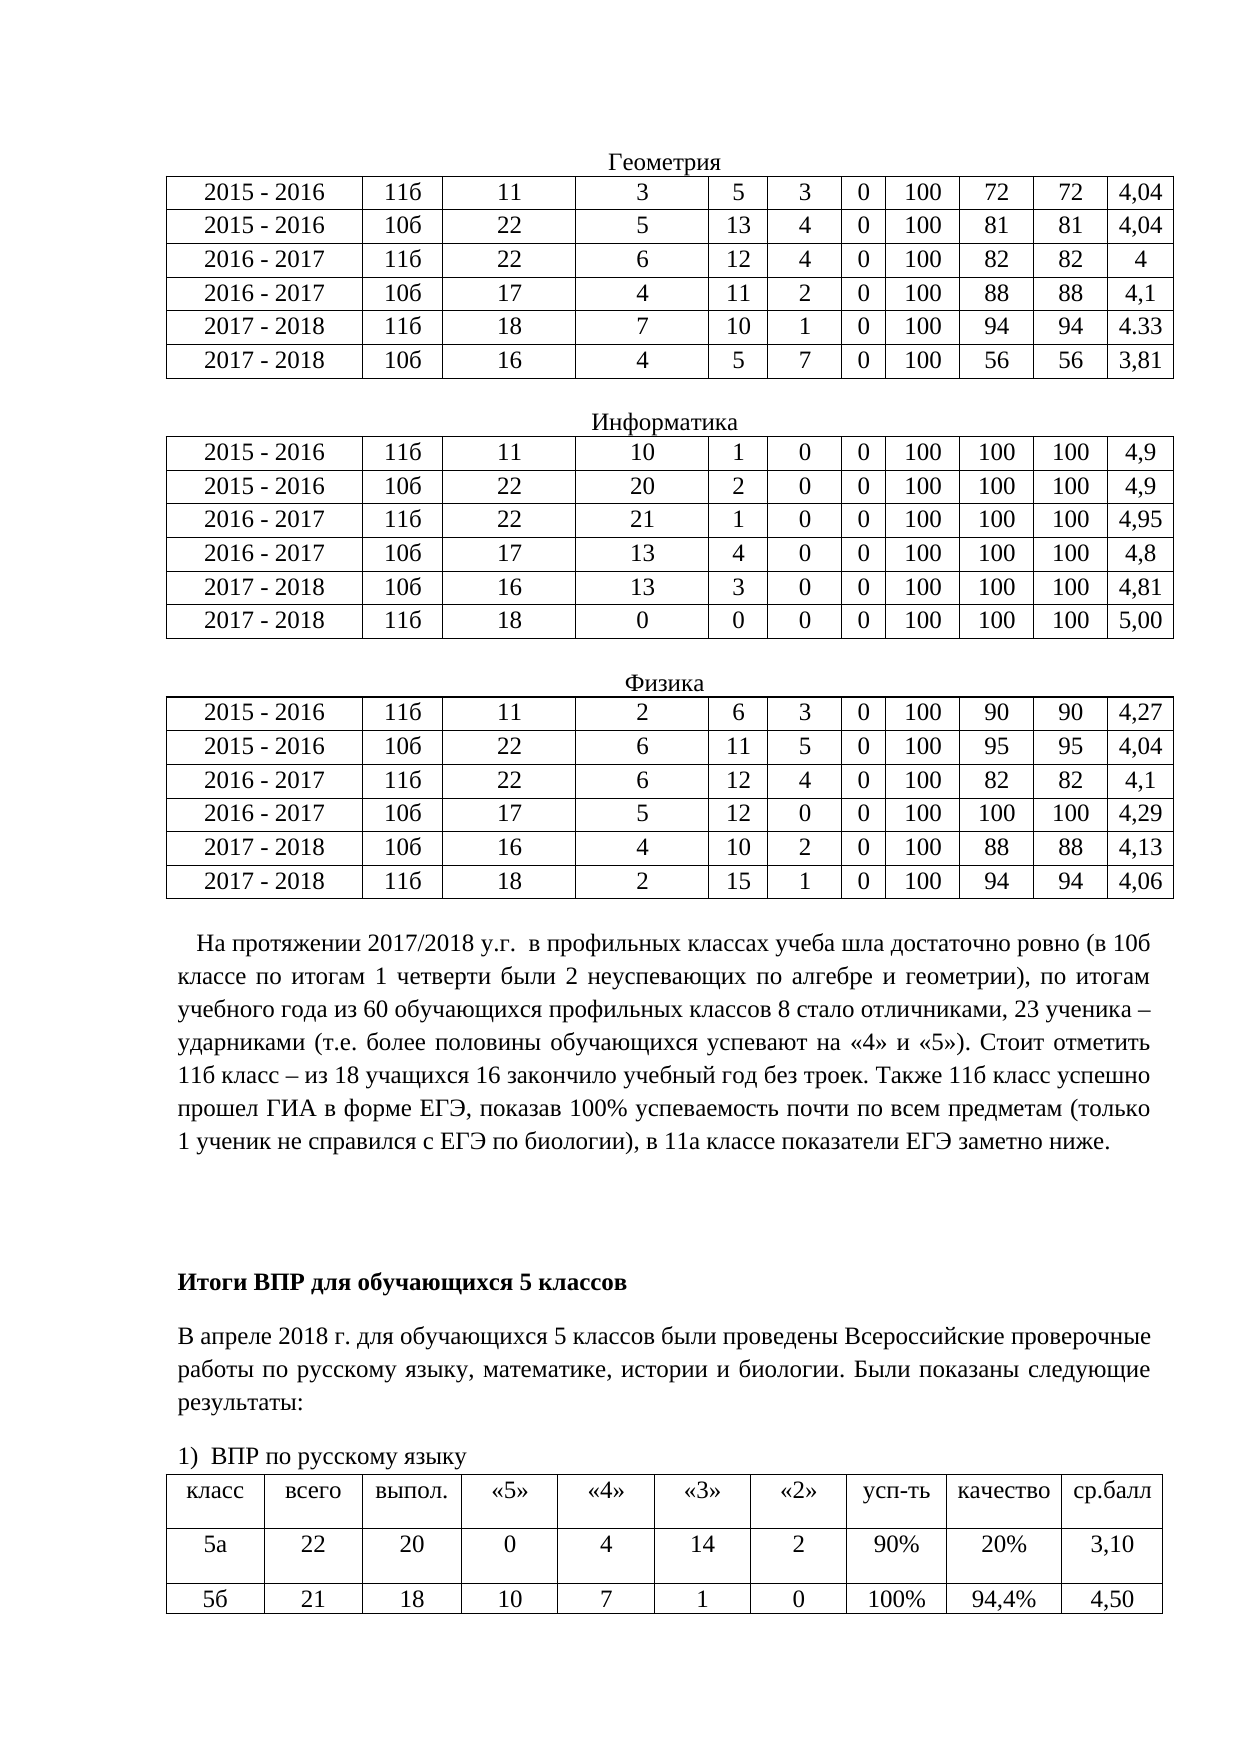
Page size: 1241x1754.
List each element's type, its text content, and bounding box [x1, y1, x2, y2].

table_cell 100 [960, 799, 1033, 831]
table_cell 4,95 [1108, 504, 1173, 537]
table_cell 100 [1034, 572, 1107, 604]
table_cell 2017 - 2018 [167, 345, 362, 377]
table_header выпол. [363, 1475, 461, 1528]
table_header 11б [363, 698, 442, 730]
table_cell 10 [462, 1584, 557, 1612]
table_cell 100 [886, 731, 959, 764]
table_cell 2015 - 2016 [167, 210, 362, 243]
table_cell 11б [363, 244, 442, 277]
table_cell 2016 - 2017 [167, 765, 362, 797]
table_cell 100 [1034, 799, 1107, 831]
table_cell 100 [886, 471, 959, 503]
table_cell 88 [960, 832, 1033, 865]
table_cell 100 [886, 605, 959, 638]
table_cell 11б [363, 765, 442, 797]
table_cell 81 [960, 210, 1033, 243]
table_cell 6 [576, 765, 708, 797]
table_cell 22 [443, 765, 575, 797]
text Геометрия [177, 147, 1152, 176]
table_header 11б [363, 437, 442, 470]
text На протяжении 2017/2018 у.г. в профильных классах учеба шла достаточно ровно (в 10б классе по итогам 1 четверти были 2 неуспевающих по алгебре и геометрии), по итогам учебного года из 60 обучающихся профильных классов 8 стало отличниками, 23 ученика – ударниками (т.е. более половины обучающихся успевают на «4» и «5»). Стоит отметить 11б класс – из 18 учащихся 16 закончило учебный год без троек. Также 11б класс успешно прошел ГИА в форме ЕГЭ, показав 100% успеваемость почти по всем предметам (только 1 ученик не справился с ЕГЭ по биологии), в 11а классе показатели ЕГЭ заметно ниже. [177, 928, 1152, 1155]
table_cell 21 [265, 1584, 362, 1612]
table_header 10 [576, 437, 708, 470]
table_header 2015 - 2016 [167, 437, 362, 470]
table_cell 0 [842, 538, 885, 571]
table_cell 0 [768, 572, 841, 604]
table_cell 100 [960, 538, 1033, 571]
table_cell 17 [443, 278, 575, 310]
table_cell 10б [363, 345, 442, 377]
table_cell 56 [960, 345, 1033, 377]
table_cell 82 [960, 765, 1033, 797]
table_header 11б [363, 177, 442, 209]
table_cell 20 [576, 471, 708, 503]
table_header 11 [443, 437, 575, 470]
table_cell 4.33 [1108, 311, 1173, 344]
table_cell 4 [576, 278, 708, 310]
table_cell 4 [576, 832, 708, 865]
table_header 6 [709, 698, 767, 730]
table_cell 12 [709, 799, 767, 831]
table_header усп-ть [847, 1475, 946, 1528]
table_cell 4,50 [1062, 1584, 1162, 1612]
table_cell 0 [842, 311, 885, 344]
table_cell 18 [443, 311, 575, 344]
table_cell 1 [709, 504, 767, 537]
table_cell 2 [768, 832, 841, 865]
table_cell 16 [443, 832, 575, 865]
table_cell 100 [886, 278, 959, 310]
table_cell 2017 - 2018 [167, 311, 362, 344]
table_cell 3,81 [1108, 345, 1173, 377]
table_cell 1 [768, 311, 841, 344]
table_cell 0 [768, 538, 841, 571]
table_cell 22 [265, 1529, 362, 1583]
table_cell 5 [576, 210, 708, 243]
table_cell 4,04 [1108, 731, 1173, 764]
table_cell 18 [443, 866, 575, 898]
table_cell 4,04 [1108, 210, 1173, 243]
table_cell 94,4% [947, 1584, 1061, 1612]
table_cell 100 [886, 345, 959, 377]
table_header 1 [709, 437, 767, 470]
table_cell 2015 - 2016 [167, 471, 362, 503]
table_cell 4 [768, 765, 841, 797]
table_cell 13 [576, 572, 708, 604]
table_header класс [167, 1475, 264, 1528]
table_cell 0 [842, 572, 885, 604]
table_cell 2016 - 2017 [167, 538, 362, 571]
table_cell 22 [443, 244, 575, 277]
text Информатика [177, 407, 1152, 436]
table_cell 0 [751, 1584, 846, 1612]
table_cell 3 [709, 572, 767, 604]
table_cell 82 [960, 244, 1033, 277]
table_cell 95 [1034, 731, 1107, 764]
table_cell 17 [443, 799, 575, 831]
table_header 100 [886, 177, 959, 209]
table_cell 11б [363, 504, 442, 537]
table_cell 100 [1034, 471, 1107, 503]
table_cell 1 [655, 1584, 750, 1612]
table_cell 22 [443, 210, 575, 243]
table_cell 2 [768, 278, 841, 310]
table_header 2015 - 2016 [167, 177, 362, 209]
table_cell 15 [709, 866, 767, 898]
table_cell 4,1 [1108, 278, 1173, 310]
table_cell 100 [886, 799, 959, 831]
table_cell 0 [768, 504, 841, 537]
table_cell 100 [886, 244, 959, 277]
text 1) ВПР по русскому языку [177, 1441, 1152, 1469]
table_cell 0 [842, 605, 885, 638]
table_cell 7 [768, 345, 841, 377]
table_cell 10б [363, 210, 442, 243]
table_cell 90% [847, 1529, 946, 1583]
table_cell 6 [576, 731, 708, 764]
table_header 4,27 [1108, 698, 1173, 730]
table_cell 4,9 [1108, 471, 1173, 503]
table_header 2 [576, 698, 708, 730]
table_cell 100 [886, 538, 959, 571]
table_cell 13 [709, 210, 767, 243]
table_header 0 [842, 698, 885, 730]
table_cell 0 [576, 605, 708, 638]
table_cell 10б [363, 832, 442, 865]
table_cell 5 [709, 345, 767, 377]
table_cell 4,1 [1108, 765, 1173, 797]
table_header 100 [960, 437, 1033, 470]
table_cell 22 [443, 504, 575, 537]
table_cell 88 [960, 278, 1033, 310]
table_header 3 [768, 698, 841, 730]
table_cell 0 [842, 866, 885, 898]
table_cell 4,29 [1108, 799, 1173, 831]
table_cell 4,81 [1108, 572, 1173, 604]
table_cell 0 [842, 210, 885, 243]
table_cell 1 [768, 866, 841, 898]
table_cell 11 [709, 278, 767, 310]
table_header 100 [886, 437, 959, 470]
table_cell 16 [443, 572, 575, 604]
table_cell 22 [443, 471, 575, 503]
table_cell 100 [960, 572, 1033, 604]
table_cell 2017 - 2018 [167, 572, 362, 604]
table_cell 0 [842, 799, 885, 831]
table_cell 100 [960, 471, 1033, 503]
table_header ср.балл [1062, 1475, 1162, 1528]
table_cell 7 [576, 311, 708, 344]
table_cell 20% [947, 1529, 1061, 1583]
table_cell 5,00 [1108, 605, 1173, 638]
table_cell 82 [1034, 244, 1107, 277]
table_cell 100 [960, 605, 1033, 638]
table_header «4» [558, 1475, 654, 1528]
table_cell 2017 - 2018 [167, 866, 362, 898]
table_cell 2017 - 2018 [167, 832, 362, 865]
table_header качество [947, 1475, 1061, 1528]
table_cell 100 [886, 572, 959, 604]
table_cell 2016 - 2017 [167, 504, 362, 537]
table_header 2015 - 2016 [167, 698, 362, 730]
table_cell 12 [709, 765, 767, 797]
table_header «3» [655, 1475, 750, 1528]
table_cell 100 [886, 832, 959, 865]
table_cell 0 [768, 471, 841, 503]
table_cell 21 [576, 504, 708, 537]
table_cell 2 [576, 866, 708, 898]
table_header 5 [709, 177, 767, 209]
table_cell 0 [842, 345, 885, 377]
table_cell 10б [363, 538, 442, 571]
table_cell 95 [960, 731, 1033, 764]
table_cell 22 [443, 731, 575, 764]
table_cell 2 [751, 1529, 846, 1583]
table_cell 0 [462, 1529, 557, 1583]
table_cell 88 [1034, 278, 1107, 310]
table_cell 5а [167, 1529, 264, 1583]
table_cell 12 [709, 244, 767, 277]
table_cell 0 [842, 765, 885, 797]
table_cell 4 [1108, 244, 1173, 277]
table_cell 4 [768, 210, 841, 243]
table_cell 0 [709, 605, 767, 638]
table_cell 2015 - 2016 [167, 731, 362, 764]
table_cell 16 [443, 345, 575, 377]
table_cell 13 [576, 538, 708, 571]
table_header 72 [1034, 177, 1107, 209]
table_header 72 [960, 177, 1033, 209]
table_header 0 [768, 437, 841, 470]
table_cell 5 [576, 799, 708, 831]
text В апреле 2018 г. для обучающихся 5 классов были проведены Всероссийские проверочные работы по русскому языку, математике, истории и биологии. Были показаны следующие результаты: [177, 1321, 1152, 1416]
table_cell 4,8 [1108, 538, 1173, 571]
table_cell 7 [558, 1584, 654, 1612]
table_cell 82 [1034, 765, 1107, 797]
table_cell 100 [1034, 605, 1107, 638]
table_cell 56 [1034, 345, 1107, 377]
table_cell 18 [443, 605, 575, 638]
table_cell 100 [886, 210, 959, 243]
table_cell 100 [886, 765, 959, 797]
table_cell 10б [363, 731, 442, 764]
table_cell 2 [709, 471, 767, 503]
table_cell 100 [960, 504, 1033, 537]
table_cell 4 [576, 345, 708, 377]
table_cell 10б [363, 278, 442, 310]
table_header 100 [886, 698, 959, 730]
table_cell 11 [709, 731, 767, 764]
table_cell 10 [709, 832, 767, 865]
table_header 100 [1034, 437, 1107, 470]
table_cell 4 [558, 1529, 654, 1583]
table_cell 94 [960, 866, 1033, 898]
table_cell 100 [886, 311, 959, 344]
table_cell 0 [768, 799, 841, 831]
table_cell 10б [363, 471, 442, 503]
table_cell 100 [1034, 538, 1107, 571]
table_cell 0 [842, 832, 885, 865]
table_cell 20 [363, 1529, 461, 1583]
table_cell 6 [576, 244, 708, 277]
table_header 11 [443, 177, 575, 209]
table_cell 2017 - 2018 [167, 605, 362, 638]
table_cell 0 [842, 731, 885, 764]
table_header всего [265, 1475, 362, 1528]
table_cell 10 [709, 311, 767, 344]
table_cell 2016 - 2017 [167, 244, 362, 277]
table_cell 14 [655, 1529, 750, 1583]
table_cell 100 [886, 504, 959, 537]
table_cell 94 [960, 311, 1033, 344]
table_cell 18 [363, 1584, 461, 1612]
table_cell 11б [363, 866, 442, 898]
table_header «5» [462, 1475, 557, 1528]
table_cell 17 [443, 538, 575, 571]
table_cell 10б [363, 799, 442, 831]
table_cell 4,06 [1108, 866, 1173, 898]
table_cell 81 [1034, 210, 1107, 243]
text Физика [177, 668, 1152, 696]
table_cell 5б [167, 1584, 264, 1612]
table_header 11 [443, 698, 575, 730]
table_header 0 [842, 437, 885, 470]
table_cell 0 [842, 471, 885, 503]
table_header 3 [576, 177, 708, 209]
table_header 90 [1034, 698, 1107, 730]
table_cell 2016 - 2017 [167, 799, 362, 831]
table_header 0 [842, 177, 885, 209]
table_cell 0 [842, 504, 885, 537]
table_cell 3,10 [1062, 1529, 1162, 1583]
table_cell 11б [363, 311, 442, 344]
table_cell 2016 - 2017 [167, 278, 362, 310]
table_cell 0 [842, 244, 885, 277]
table_cell 0 [842, 278, 885, 310]
table_cell 4 [768, 244, 841, 277]
table_header 3 [768, 177, 841, 209]
table_cell 94 [1034, 866, 1107, 898]
table_cell 4,13 [1108, 832, 1173, 865]
table_header 4,04 [1108, 177, 1173, 209]
text Итоги ВПР для обучающихся 5 классов [177, 1267, 1152, 1296]
table_cell 10б [363, 572, 442, 604]
table_header 4,9 [1108, 437, 1173, 470]
table_cell 100 [1034, 504, 1107, 537]
table_header 90 [960, 698, 1033, 730]
table_cell 4 [709, 538, 767, 571]
table_cell 94 [1034, 311, 1107, 344]
table_header «2» [751, 1475, 846, 1528]
table_cell 88 [1034, 832, 1107, 865]
table_cell 11б [363, 605, 442, 638]
table_cell 100% [847, 1584, 946, 1612]
table_cell 100 [886, 866, 959, 898]
table_cell 5 [768, 731, 841, 764]
table_cell 0 [768, 605, 841, 638]
